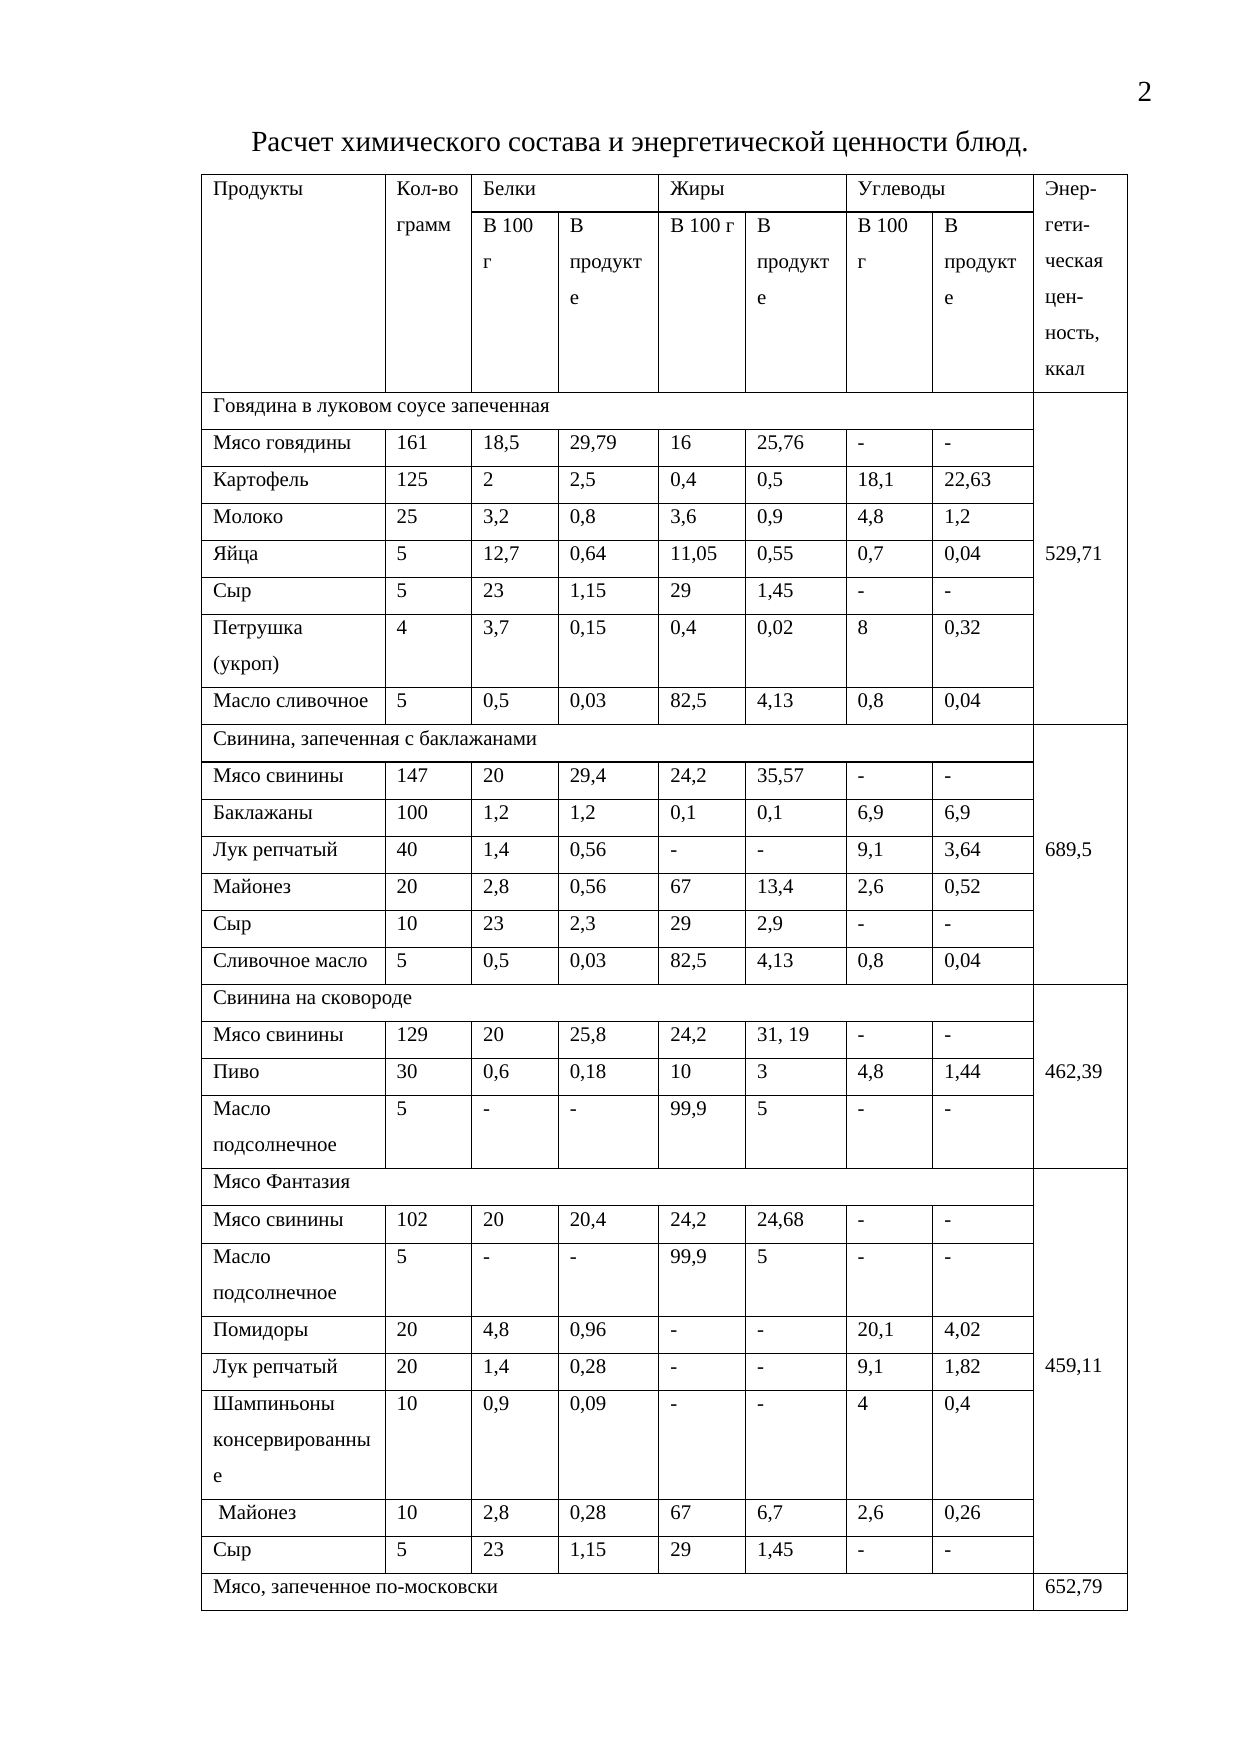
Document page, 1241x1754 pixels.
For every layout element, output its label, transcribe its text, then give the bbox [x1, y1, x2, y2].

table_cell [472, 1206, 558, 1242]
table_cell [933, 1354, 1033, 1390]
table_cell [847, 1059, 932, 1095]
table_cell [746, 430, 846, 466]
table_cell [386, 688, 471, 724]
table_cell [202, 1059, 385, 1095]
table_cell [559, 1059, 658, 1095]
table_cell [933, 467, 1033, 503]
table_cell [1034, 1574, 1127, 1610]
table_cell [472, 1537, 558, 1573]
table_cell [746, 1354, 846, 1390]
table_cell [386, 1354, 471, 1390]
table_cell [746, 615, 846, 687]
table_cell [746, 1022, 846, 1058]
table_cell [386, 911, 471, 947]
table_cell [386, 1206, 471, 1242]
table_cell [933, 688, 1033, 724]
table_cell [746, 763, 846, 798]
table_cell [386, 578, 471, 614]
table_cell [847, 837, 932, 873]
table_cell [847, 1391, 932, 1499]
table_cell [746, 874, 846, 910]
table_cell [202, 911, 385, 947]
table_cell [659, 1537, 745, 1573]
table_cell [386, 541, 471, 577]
text Расчет химического состава и энергетической ценности блюд. [177, 124, 1152, 158]
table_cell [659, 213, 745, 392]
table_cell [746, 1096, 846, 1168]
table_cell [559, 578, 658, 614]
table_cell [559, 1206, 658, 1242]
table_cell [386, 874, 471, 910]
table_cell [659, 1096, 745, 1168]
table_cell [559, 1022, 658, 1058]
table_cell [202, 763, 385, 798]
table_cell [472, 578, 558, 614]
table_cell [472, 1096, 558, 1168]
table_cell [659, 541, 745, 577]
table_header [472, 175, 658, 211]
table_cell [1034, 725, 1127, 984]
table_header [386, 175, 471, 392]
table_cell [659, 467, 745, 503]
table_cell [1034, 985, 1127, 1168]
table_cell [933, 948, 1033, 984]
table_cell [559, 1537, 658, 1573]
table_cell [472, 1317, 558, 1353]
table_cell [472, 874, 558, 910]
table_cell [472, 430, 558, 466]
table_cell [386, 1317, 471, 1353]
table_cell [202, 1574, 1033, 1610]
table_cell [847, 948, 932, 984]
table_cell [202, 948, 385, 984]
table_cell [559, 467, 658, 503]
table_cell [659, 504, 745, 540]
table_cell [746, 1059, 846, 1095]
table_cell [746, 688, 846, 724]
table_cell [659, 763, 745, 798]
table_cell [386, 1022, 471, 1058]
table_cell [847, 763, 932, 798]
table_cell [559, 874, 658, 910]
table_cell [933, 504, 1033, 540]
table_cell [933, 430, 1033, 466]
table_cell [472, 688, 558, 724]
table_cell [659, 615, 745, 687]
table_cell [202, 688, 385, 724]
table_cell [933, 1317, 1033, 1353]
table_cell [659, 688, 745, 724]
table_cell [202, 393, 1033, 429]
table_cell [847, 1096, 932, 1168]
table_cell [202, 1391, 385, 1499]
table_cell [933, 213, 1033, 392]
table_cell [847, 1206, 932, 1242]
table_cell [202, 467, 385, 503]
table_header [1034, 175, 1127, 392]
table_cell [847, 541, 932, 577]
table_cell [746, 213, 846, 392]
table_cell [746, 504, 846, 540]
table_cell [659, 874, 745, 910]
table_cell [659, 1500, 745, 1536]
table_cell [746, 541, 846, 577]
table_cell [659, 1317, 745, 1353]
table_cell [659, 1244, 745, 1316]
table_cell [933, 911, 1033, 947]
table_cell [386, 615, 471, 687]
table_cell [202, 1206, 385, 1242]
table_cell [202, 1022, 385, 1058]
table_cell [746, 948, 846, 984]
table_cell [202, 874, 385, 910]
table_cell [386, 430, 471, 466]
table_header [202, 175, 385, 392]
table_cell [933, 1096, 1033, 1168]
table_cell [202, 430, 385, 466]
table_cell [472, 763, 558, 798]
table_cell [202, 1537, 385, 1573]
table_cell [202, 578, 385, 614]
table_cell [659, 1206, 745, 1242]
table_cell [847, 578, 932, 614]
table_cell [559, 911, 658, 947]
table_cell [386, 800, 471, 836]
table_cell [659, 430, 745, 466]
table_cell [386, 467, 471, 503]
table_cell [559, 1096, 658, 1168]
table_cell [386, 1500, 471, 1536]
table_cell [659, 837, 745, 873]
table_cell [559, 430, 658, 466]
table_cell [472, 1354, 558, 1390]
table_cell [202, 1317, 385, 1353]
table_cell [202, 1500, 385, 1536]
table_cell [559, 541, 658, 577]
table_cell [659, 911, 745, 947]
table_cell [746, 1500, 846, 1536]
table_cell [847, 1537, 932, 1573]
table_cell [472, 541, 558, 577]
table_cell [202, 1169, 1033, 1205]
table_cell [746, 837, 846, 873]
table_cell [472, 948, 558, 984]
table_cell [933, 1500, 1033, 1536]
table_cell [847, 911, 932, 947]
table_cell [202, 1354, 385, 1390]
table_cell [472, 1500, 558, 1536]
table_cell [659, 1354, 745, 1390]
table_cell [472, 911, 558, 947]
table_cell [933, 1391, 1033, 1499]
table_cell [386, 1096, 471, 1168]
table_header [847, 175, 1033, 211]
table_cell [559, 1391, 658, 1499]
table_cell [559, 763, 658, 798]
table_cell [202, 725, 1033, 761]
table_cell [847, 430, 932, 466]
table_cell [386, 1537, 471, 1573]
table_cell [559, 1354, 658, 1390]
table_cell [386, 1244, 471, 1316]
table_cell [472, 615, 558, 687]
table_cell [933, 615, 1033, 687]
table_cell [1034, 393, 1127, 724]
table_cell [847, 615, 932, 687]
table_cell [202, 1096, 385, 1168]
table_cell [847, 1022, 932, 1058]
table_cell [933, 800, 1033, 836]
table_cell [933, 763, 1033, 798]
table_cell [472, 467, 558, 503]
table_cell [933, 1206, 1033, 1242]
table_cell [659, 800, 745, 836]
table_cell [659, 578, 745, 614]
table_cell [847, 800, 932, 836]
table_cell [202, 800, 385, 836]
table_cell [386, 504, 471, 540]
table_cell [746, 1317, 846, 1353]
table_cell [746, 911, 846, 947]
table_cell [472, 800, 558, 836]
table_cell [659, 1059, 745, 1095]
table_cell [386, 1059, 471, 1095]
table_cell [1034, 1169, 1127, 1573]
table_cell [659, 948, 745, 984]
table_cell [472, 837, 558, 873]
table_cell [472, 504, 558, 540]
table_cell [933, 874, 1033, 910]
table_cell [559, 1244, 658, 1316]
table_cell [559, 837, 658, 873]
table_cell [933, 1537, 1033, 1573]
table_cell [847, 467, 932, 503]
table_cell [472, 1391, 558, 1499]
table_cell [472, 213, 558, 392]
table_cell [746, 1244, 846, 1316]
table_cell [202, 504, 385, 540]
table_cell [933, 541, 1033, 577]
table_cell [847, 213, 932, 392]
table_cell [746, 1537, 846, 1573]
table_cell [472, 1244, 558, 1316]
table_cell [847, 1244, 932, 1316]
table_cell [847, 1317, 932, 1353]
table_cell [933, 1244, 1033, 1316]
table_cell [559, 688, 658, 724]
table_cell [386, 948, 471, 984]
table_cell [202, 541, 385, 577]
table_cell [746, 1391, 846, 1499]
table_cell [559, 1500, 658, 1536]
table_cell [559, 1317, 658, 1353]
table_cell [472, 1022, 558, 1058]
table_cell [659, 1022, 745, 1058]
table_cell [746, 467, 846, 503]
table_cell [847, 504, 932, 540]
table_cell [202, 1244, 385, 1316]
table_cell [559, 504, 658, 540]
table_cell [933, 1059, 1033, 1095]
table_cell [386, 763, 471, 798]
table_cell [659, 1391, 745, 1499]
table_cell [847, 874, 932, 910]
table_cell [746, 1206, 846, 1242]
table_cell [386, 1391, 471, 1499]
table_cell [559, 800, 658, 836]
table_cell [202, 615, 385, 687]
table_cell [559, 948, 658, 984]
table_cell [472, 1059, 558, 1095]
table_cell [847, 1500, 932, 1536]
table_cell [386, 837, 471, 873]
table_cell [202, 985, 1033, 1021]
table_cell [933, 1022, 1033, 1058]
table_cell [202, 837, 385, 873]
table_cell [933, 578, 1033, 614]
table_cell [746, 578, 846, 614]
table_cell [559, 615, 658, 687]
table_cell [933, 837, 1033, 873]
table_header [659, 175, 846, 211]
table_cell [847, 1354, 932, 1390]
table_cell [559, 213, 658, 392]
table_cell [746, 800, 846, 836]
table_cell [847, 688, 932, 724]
